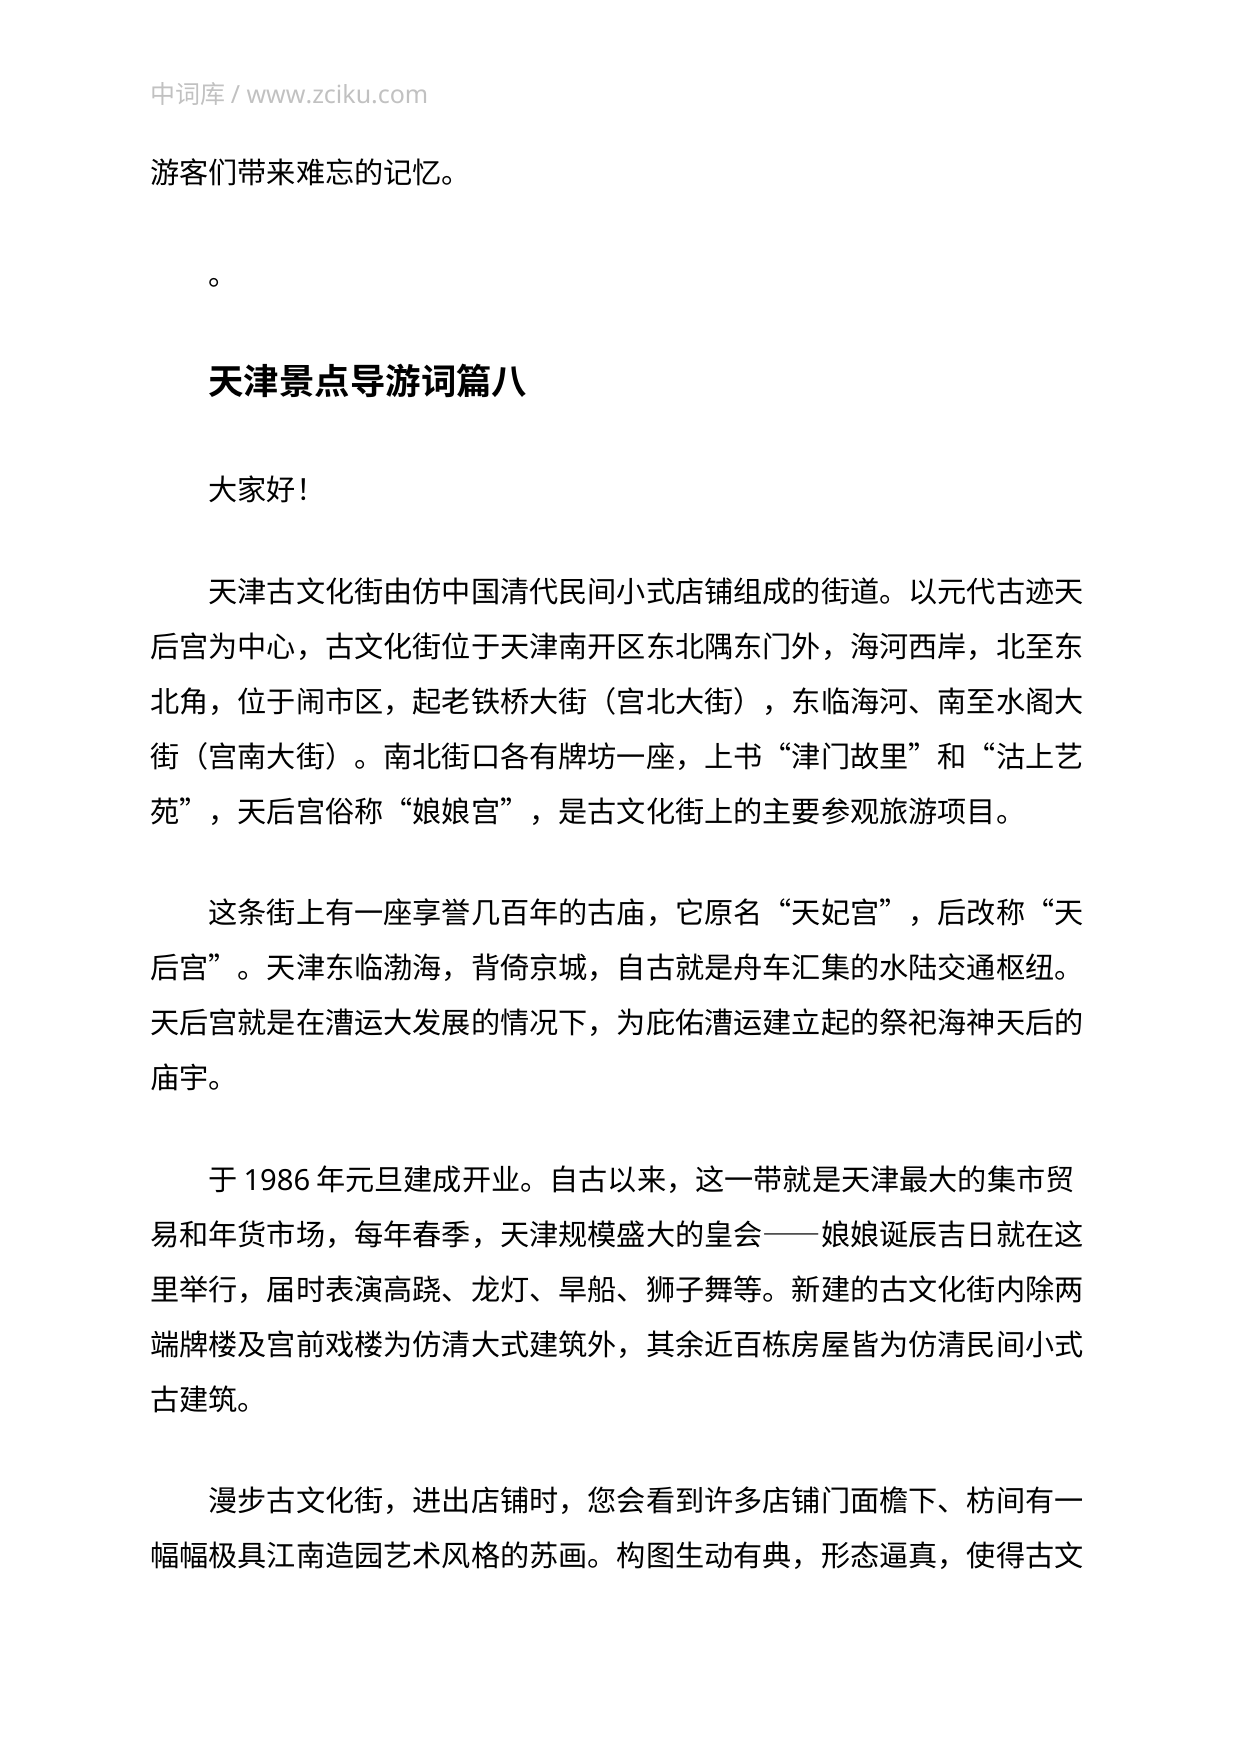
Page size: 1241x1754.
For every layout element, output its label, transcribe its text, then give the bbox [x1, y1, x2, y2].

text 于1986年元旦建成开业。自古以来，这一带就是天津最大的集市贸易和年货市场，每年春季，天津规模盛大的皇会——娘娘诞辰吉日就在这里举行，届时表演高跷、龙灯、旱船、狮子舞等。新建的古文化街内除两端牌楼及宫前戏楼为仿清大式建筑外，其余近百栋房屋皆为仿清民间小式古建筑。 [150, 1157, 1090, 1418]
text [150, 1478, 1090, 1575]
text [150, 150, 1090, 192]
text 大家好！ [150, 467, 1090, 509]
text 。 [150, 252, 1090, 294]
text 这条街上有一座享誉几百年的古庙，它原名“天妃宫”，后改称“天后宫”。天津东临渤海，背倚京城，自古就是舟车汇集的水陆交通枢纽。天后宫就是在漕运大发展的情况下，为庇佑漕运建立起的祭祀海神天后的庙宇。 [150, 890, 1090, 1097]
text 天津古文化街由仿中国清代民间小式店铺组成的街道。以元代古迹天后宫为中心，古文化街位于天津南开区东北隅东门外，海河西岸，北至东北角，位于闹市区，起老铁桥大街（宫北大街），东临海河、南至水阁大街（宫南大街）。南北街口各有牌坊一座，上书“津门故里”和“沽上艺苑”，天后宫俗称“娘娘宫”，是古文化街上的主要参观旅游项目。 [150, 569, 1090, 831]
text 天津景点导游词篇八 [150, 353, 1090, 405]
